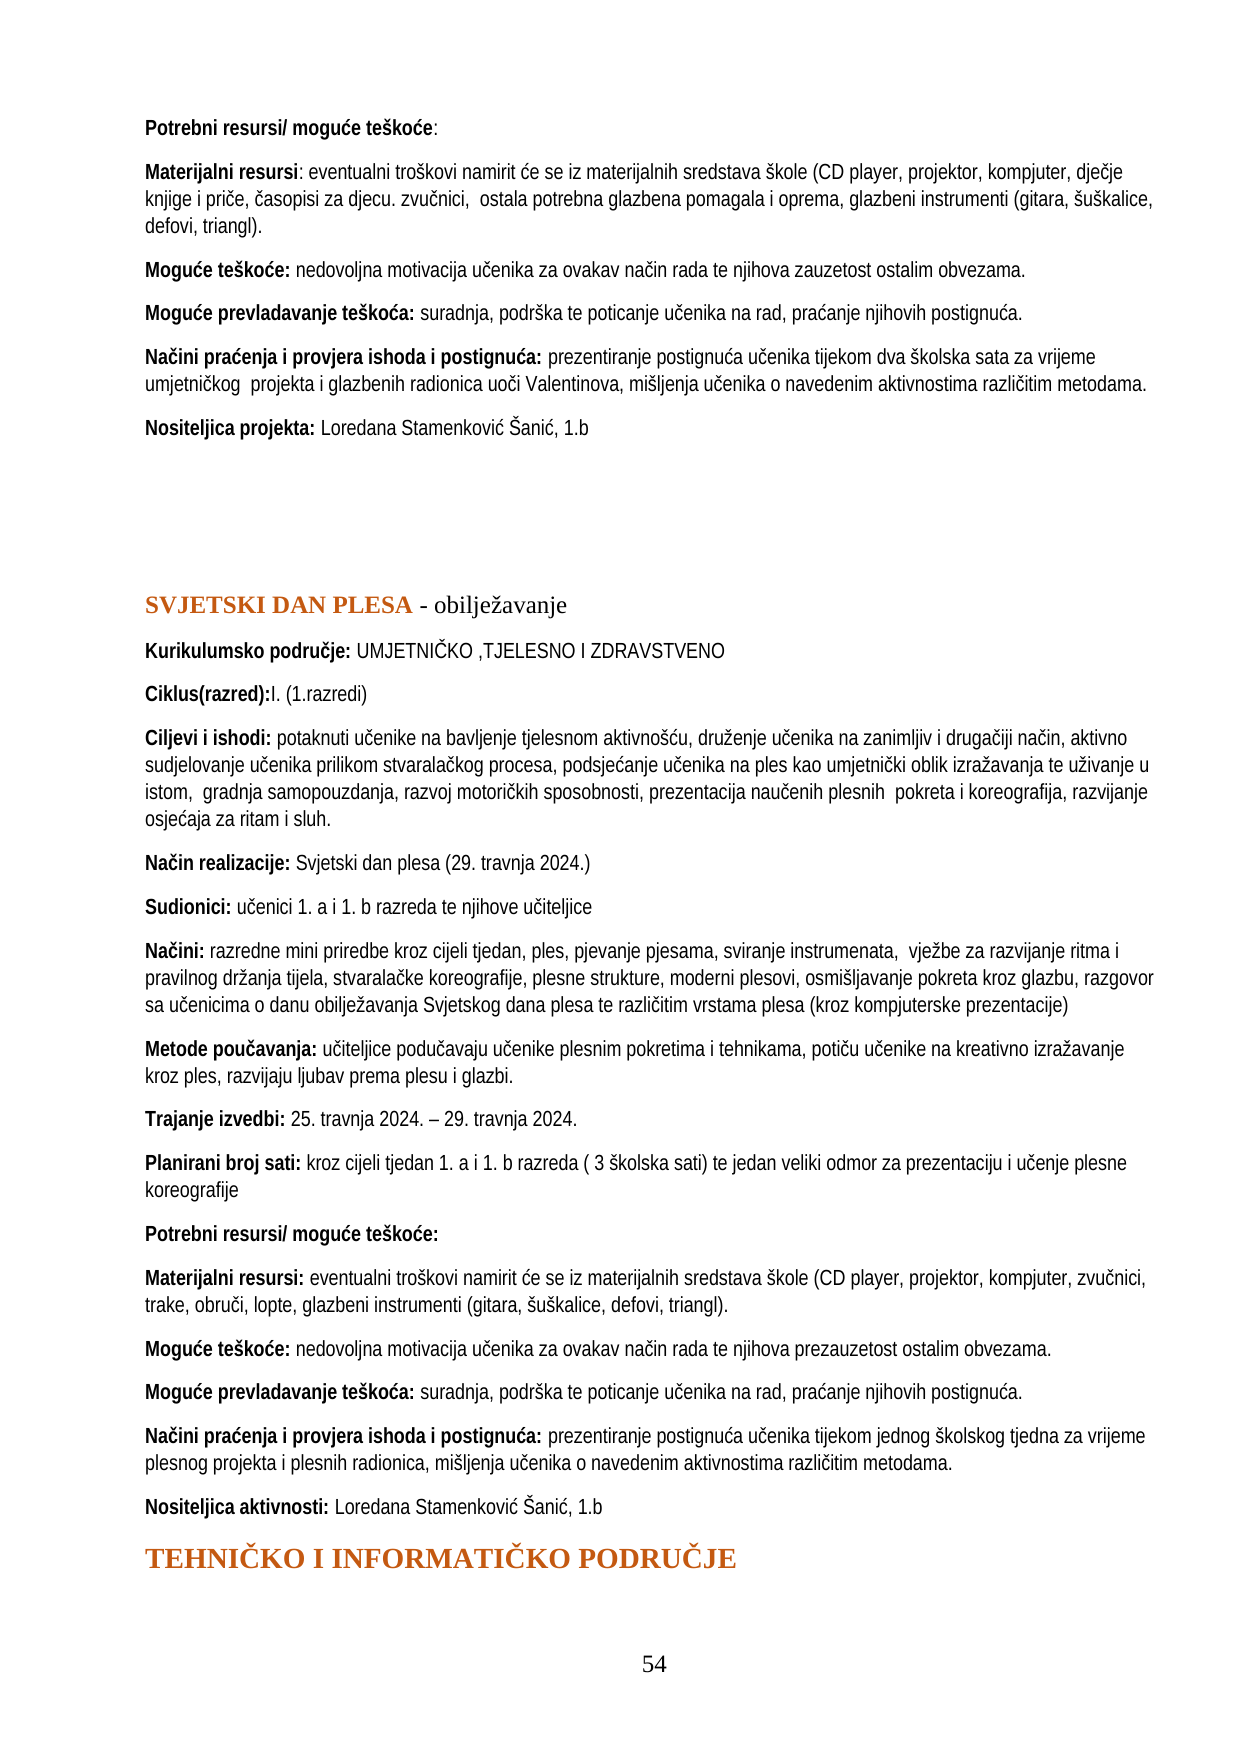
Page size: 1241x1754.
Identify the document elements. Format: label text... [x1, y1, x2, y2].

text Nositeljica projekta: Loredana Stamenković Šanić, 1.b [145, 415, 1163, 440]
text Nositeljica aktivnosti: Loredana Stamenković Šanić, 1.b [145, 1494, 1163, 1519]
text Trajanje izvedbi: 25. travnja 2024. – 29. travnja 2024. [145, 1106, 1163, 1131]
text Potrebni resursi/ moguće teškoće: [145, 115, 1163, 140]
text Ciklus(razred):I. (1.razredi) [145, 681, 1163, 706]
text Moguće prevladavanje teškoća: suradnja, podrška te poticanje učenika na rad, praćanje njihovih postignuća. [145, 300, 1163, 325]
text Načini praćenja i provjera ishoda i postignuća: prezentiranje postignuća učenika tijekom jednog školskog tjedna za vrijeme plesnog projekta i plesnih radionica, mišljenja učenika o navedenim aktivnostima različitim metodama. [145, 1423, 1163, 1475]
text Moguće teškoće: nedovoljna motivacija učenika za ovakav način rada te njihova prezauzetost ostalim obvezama. [145, 1335, 1163, 1361]
text SVJETSKI DAN PLESA - obilježavanje [145, 590, 1163, 618]
text Materijalni resursi: eventualni troškovi namirit će se iz materijalnih sredstava škole (CD player, projektor, kompjuter, zvučnici, trake, obruči, lopte, glazbeni instrumenti (gitara, šuškalice, defovi, triangl). [145, 1264, 1163, 1317]
text Metode poučavanja: učiteljice podučavaju učenike plesnim pokretima i tehnikama, potiču učenike na kreativno izražavanje kroz ples, razvijaju ljubav prema plesu i glazbi. [145, 1035, 1163, 1088]
text Ciljevi i ishodi: potaknuti učenike na bavljenje tjelesnom aktivnošću, druženje učenika na zanimljiv i drugačiji način, aktivno sudjelovanje učenika prilikom stvaralačkog procesa, podsjećanje učenika na ples kao umjetnički oblik izražavanja te uživanje u istom, gradnja samopouzdanja, razvoj motoričkih sposobnosti, prezentacija naučenih plesnih pokreta i koreografija, razvijanje osjećaja za ritam i sluh. [145, 725, 1163, 831]
text Planirani broj sati: kroz cijeli tjedan 1. a i 1. b razreda ( 3 školska sati) te jedan veliki odmor za prezentaciju i učenje plesne koreografije [145, 1150, 1163, 1202]
text Načini praćenja i provjera ishoda i postignuća: prezentiranje postignuća učenika tijekom dva školska sata za vrijeme umjetničkog projekta i glazbenih radionica uoči Valentinova, mišljenja učenika o navedenim aktivnostima različitim metodama. [145, 344, 1163, 396]
text Kurikulumsko područje: UMJETNIČKO ,TJELESNO I ZDRAVSTVENO [145, 637, 1163, 663]
text Potrebni resursi/ moguće teškoće: [145, 1221, 1163, 1246]
text Načini: razredne mini priredbe kroz cijeli tjedan, ples, pjevanje pjesama, sviranje instrumenata, vježbe za razvijanje ritma i pravilnog držanja tijela, stvaralačke koreografije, plesne strukture, moderni plesovi, osmišljavanje pokreta kroz glazbu, razgovor sa učenicima o danu obilježavanja Svjetskog dana plesa te različitim vrstama plesa (kroz kompjuterske prezentacije) [145, 937, 1163, 1017]
subtitle TEHNIČKO I INFORMATIČKO PODRUČJE [145, 1542, 1163, 1575]
text Moguće prevladavanje teškoća: suradnja, podrška te poticanje učenika na rad, praćanje njihovih postignuća. [145, 1379, 1163, 1404]
text Sudionici: učenici 1. a i 1. b razreda te njihove učiteljice [145, 894, 1163, 919]
text Materijalni resursi: eventualni troškovi namirit će se iz materijalnih sredstava škole (CD player, projektor, kompjuter, dječje knjige i priče, časopisi za djecu. zvučnici, ostala potrebna glazbena pomagala i oprema, glazbeni instrumenti (gitara, šuškalice, defovi, triangl). [145, 158, 1163, 238]
text Način realizacije: Svjetski dan plesa (29. travnja 2024.) [145, 850, 1163, 875]
text Moguće teškoće: nedovoljna motivacija učenika za ovakav način rada te njihova zauzetost ostalim obvezama. [145, 256, 1163, 282]
